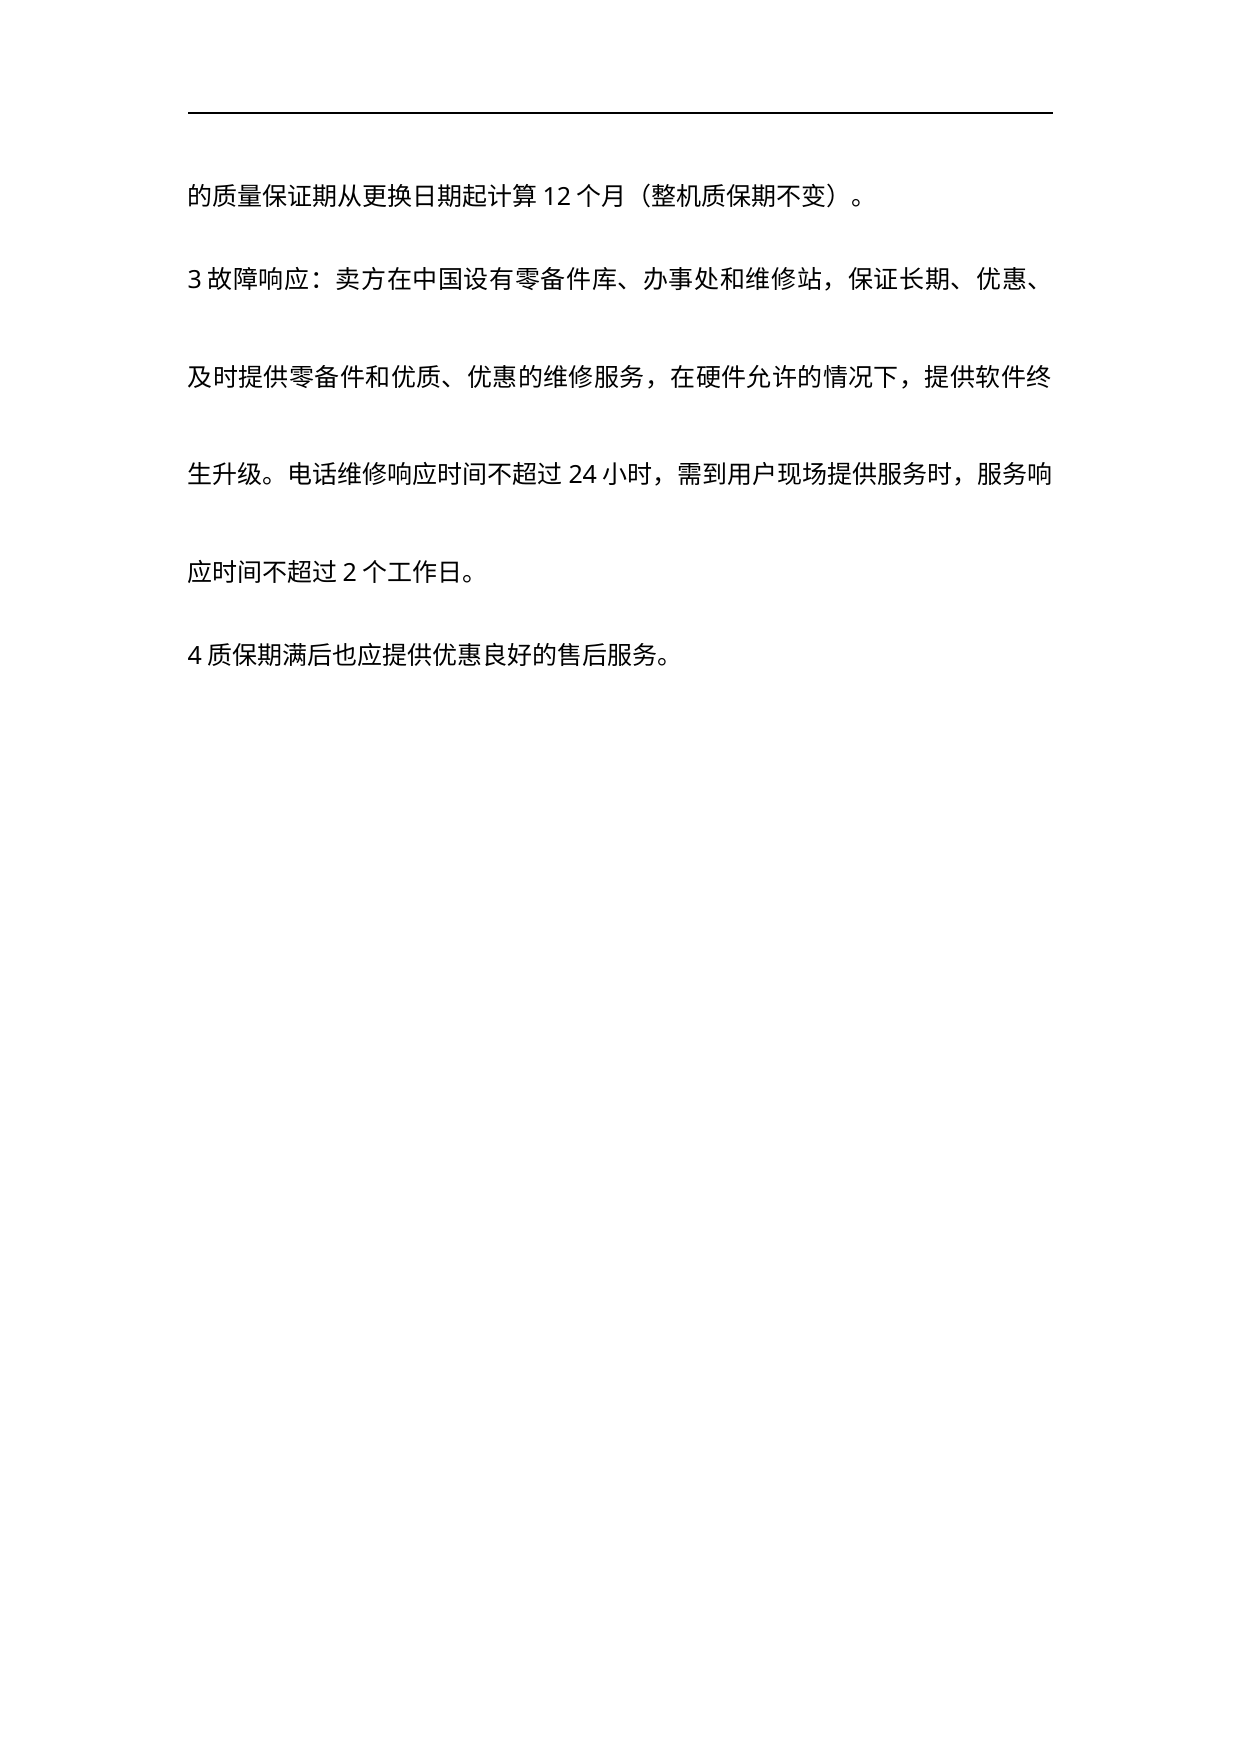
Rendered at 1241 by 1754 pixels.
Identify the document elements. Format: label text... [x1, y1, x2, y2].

list 3故障响应：卖方在中国设有零备件库、办事处和维修站，保证长期、优惠、及时提供零备件和优质、优惠的维修服务，在硬件允许的情况下，提供软件终生升级。电话维修响应时间不超过24小时，需到用户现场提供服务时，服务响应时间不超过2个工作日。 [187, 245, 1053, 603]
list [187, 162, 1053, 227]
list 4质保期满后也应提供优惠良好的售后服务。 [187, 621, 1053, 686]
